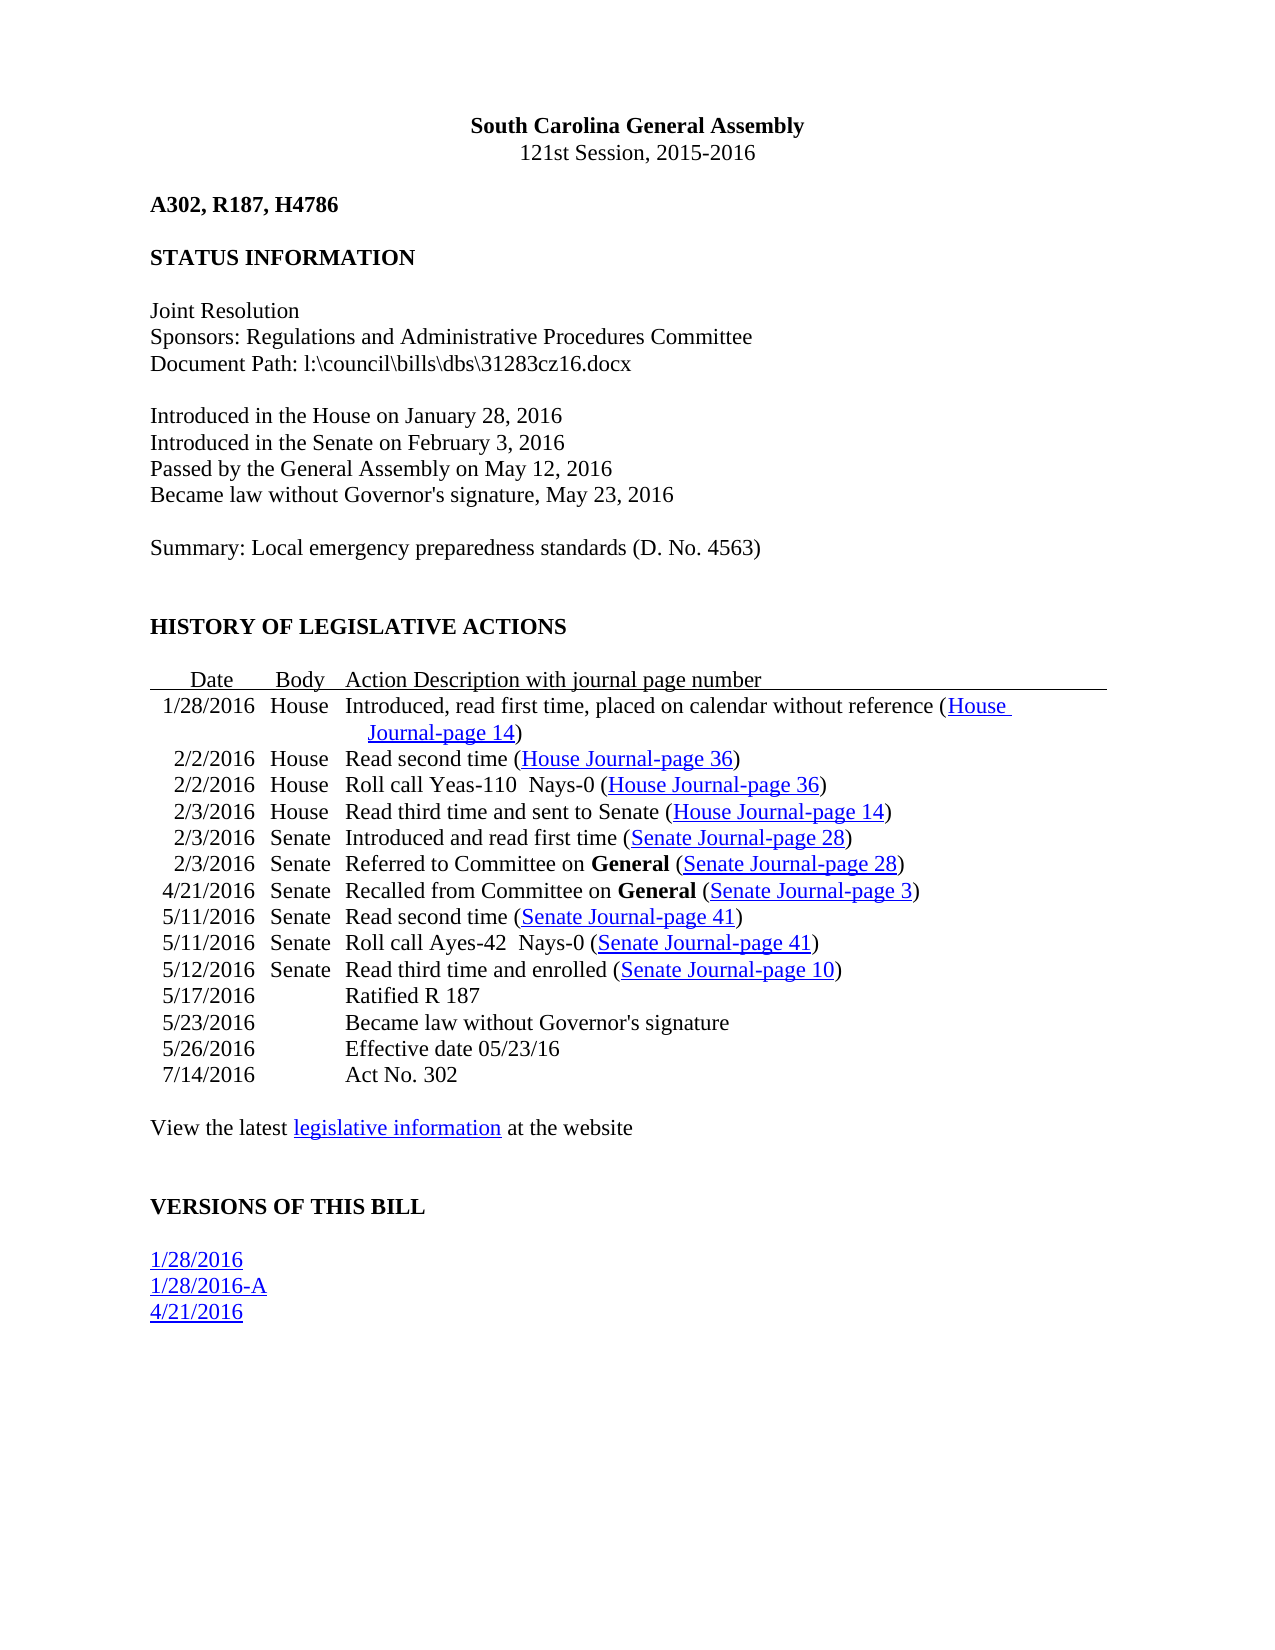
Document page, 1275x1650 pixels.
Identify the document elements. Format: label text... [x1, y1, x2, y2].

text 5/26/2016 Effective date 05/23/16 [150, 1035, 1125, 1061]
text 5/11/2016 Senate Roll call Ayes-42 Nays-0 (Senate Journal-page 41) [150, 929, 1125, 956]
text 1/28/2016-A [150, 1272, 1125, 1298]
text View the latest legislative information at the website [150, 1114, 1125, 1140]
text 4/21/2016 Senate Recalled from Committee on General (Senate Journal-page 3) [150, 877, 1125, 903]
text 121st Session, 2015-2016 [150, 139, 1125, 165]
text Introduced in the Senate on February 3, 2016 [150, 429, 1125, 455]
text Introduced in the House on January 28, 2016 [150, 402, 1125, 429]
text 5/11/2016 Senate Read second time (Senate Journal-page 41) [150, 903, 1125, 929]
text 2/3/2016 Senate Referred to Committee on General (Senate Journal-page 28) [150, 850, 1125, 877]
text 1/28/2016 House Introduced, read first time, placed on calendar without reference (House Journal-page 14) [150, 692, 1125, 745]
text A302, R187, H4786 [150, 192, 1125, 218]
text 5/17/2016 Ratified R 187 [150, 982, 1125, 1008]
text Joint Resolution [150, 297, 1125, 323]
text Passed by the General Assembly on May 12, 2016 [150, 455, 1125, 481]
text HISTORY OF LEGISLATIVE ACTIONS [150, 613, 1125, 639]
text Date Body Action Description with journal page number [150, 666, 1125, 692]
text 7/14/2016 Act No. 302 [150, 1061, 1125, 1088]
text 5/12/2016 Senate Read third time and enrolled (Senate Journal-page 10) [150, 956, 1125, 982]
text 2/3/2016 House Read third time and sent to Senate (House Journal-page 14) [150, 798, 1125, 824]
text Sponsors: Regulations and Administrative Procedures Committee [150, 323, 1125, 350]
text VERSIONS OF THIS BILL [150, 1193, 1125, 1219]
text Became law without Governor's signature, May 23, 2016 [150, 481, 1125, 508]
text 4/21/2016 [150, 1298, 1125, 1325]
text 2/2/2016 House Read second time (House Journal-page 36) [150, 745, 1125, 771]
text STATUS INFORMATION [150, 244, 1125, 271]
text 2/3/2016 Senate Introduced and read first time (Senate Journal-page 28) [150, 824, 1125, 850]
text Summary: Local emergency preparedness standards (D. No. 4563) [150, 534, 1125, 561]
text 2/2/2016 House Roll call Yeas-110 Nays-0 (House Journal-page 36) [150, 771, 1125, 798]
text Document Path: l:\council\bills\dbs\31283cz16.docx [150, 350, 1125, 376]
text 1/28/2016 [150, 1246, 1125, 1272]
text 5/23/2016 Became law without Governor's signature [150, 1008, 1125, 1035]
text South Carolina General Assembly [150, 112, 1125, 139]
